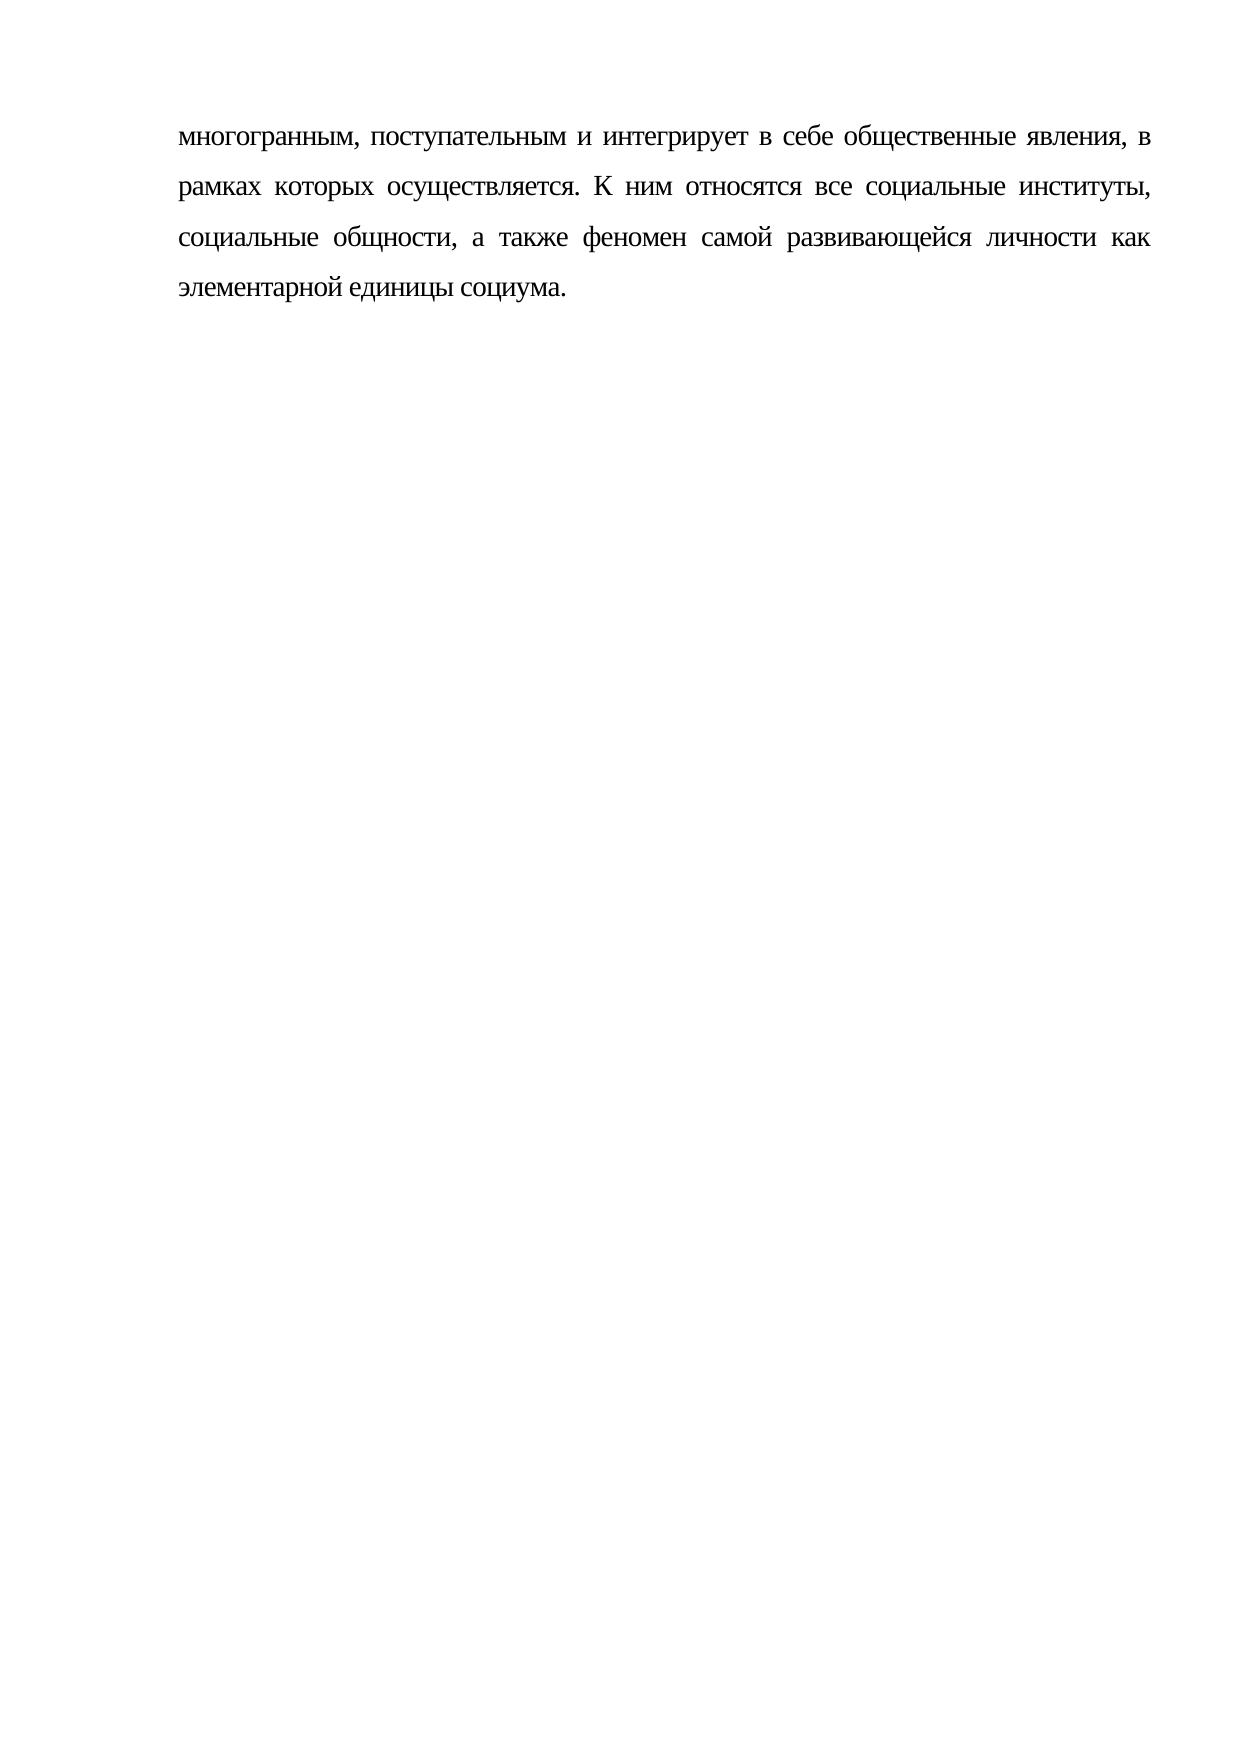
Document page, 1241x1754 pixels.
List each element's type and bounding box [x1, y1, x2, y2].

text [178, 118, 1152, 303]
